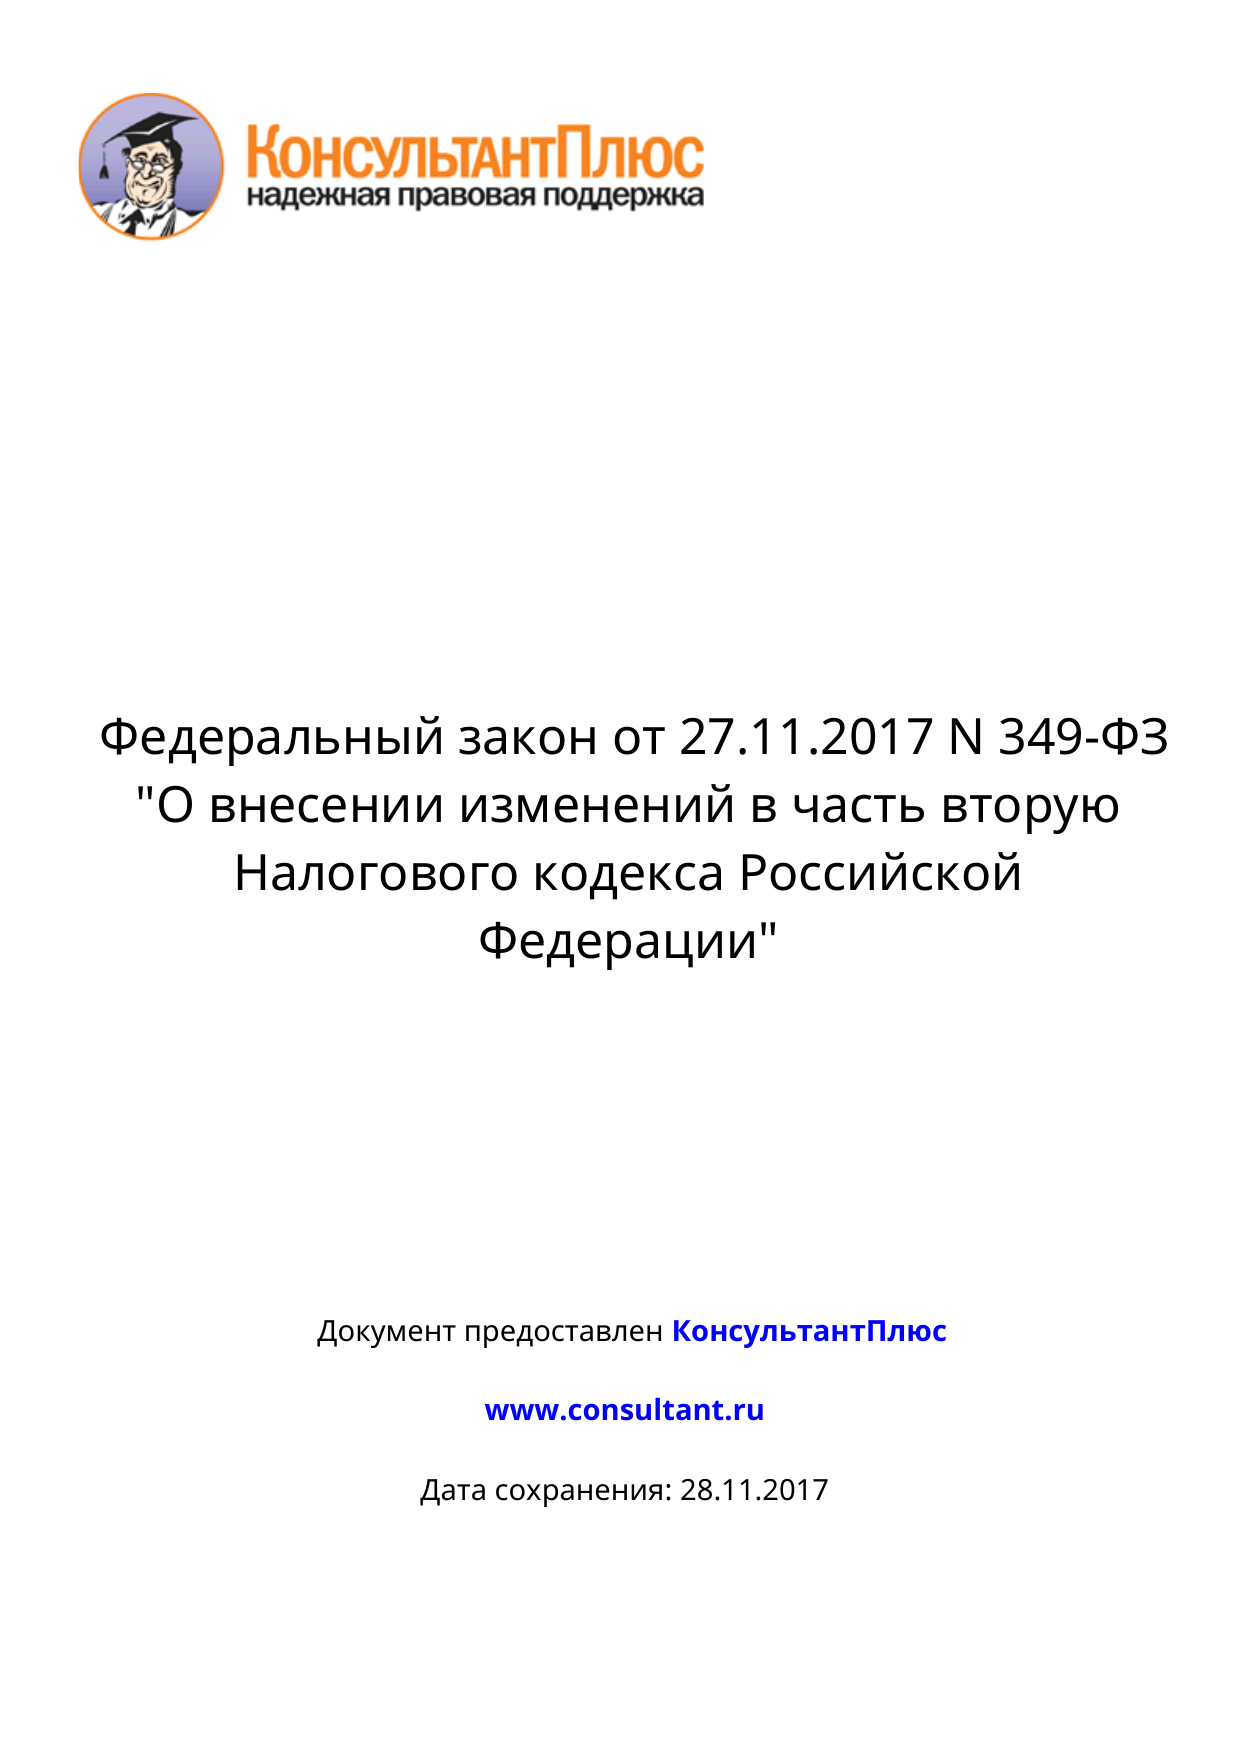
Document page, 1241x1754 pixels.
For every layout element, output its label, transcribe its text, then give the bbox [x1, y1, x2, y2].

table_cell Федеральный закон от 27.11.2017 N 349-ФЗ "О внесении изменений в часть вторую Налогового кодекса Российской Федерации" [70, 403, 1187, 1272]
table_header [70, 88, 1187, 403]
picture [78, 93, 704, 243]
table_cell Документ предоставлен КонсультантПлюс www.consultant.ru Дата сохранения: 28.11.2017 [70, 1272, 1187, 1587]
